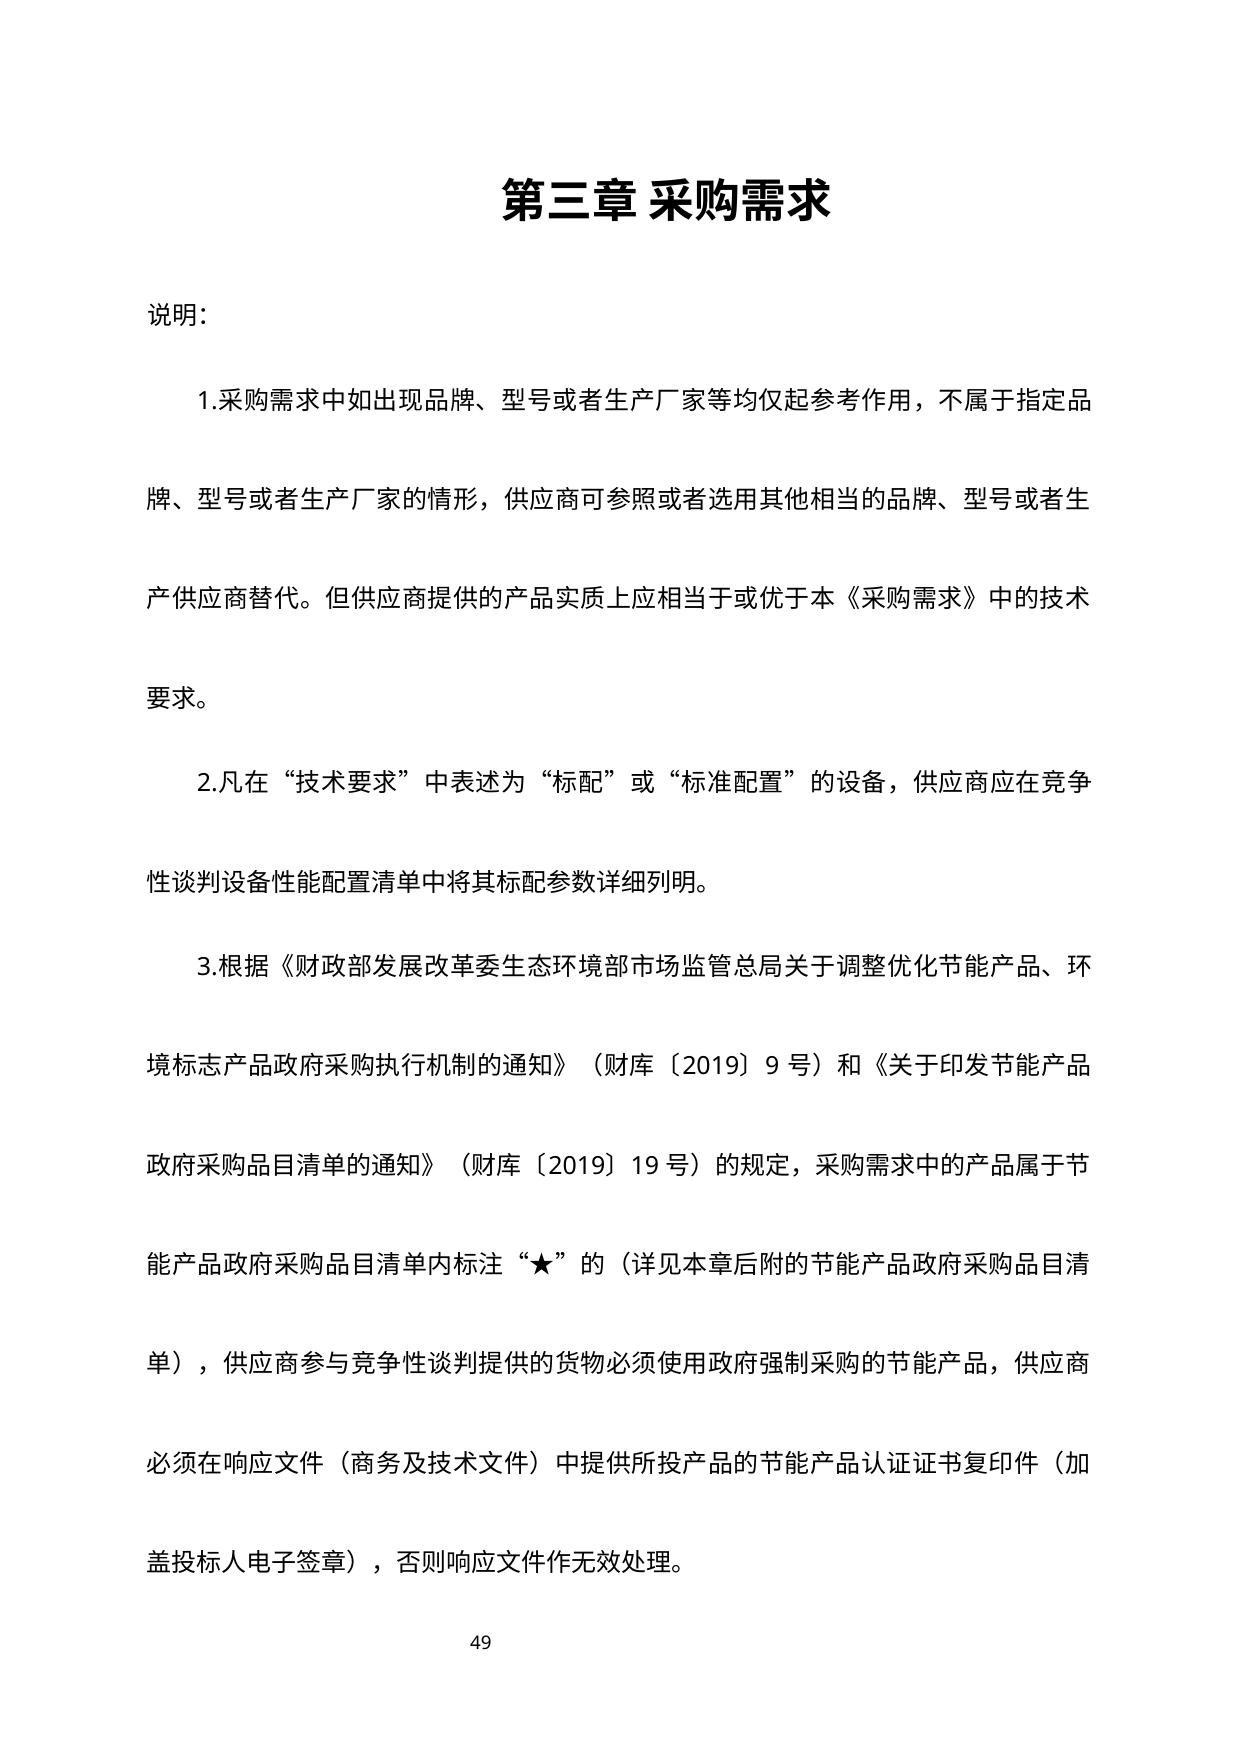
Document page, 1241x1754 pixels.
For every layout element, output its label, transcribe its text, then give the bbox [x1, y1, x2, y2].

text 第三章 采购需求 [148, 148, 1093, 248]
text 说明： [148, 281, 1093, 347]
text 2.凡在“技术要求”中表述为“标配”或“标准配置”的设备，供应商应在竞争性谈判设备性能配置清单中将其标配参数详细列明。 [147, 748, 1092, 913]
text 3.根据《财政部发展改革委生态环境部市场监管总局关于调整优化节能产品、环境标志产品政府采购执行机制的通知》（财库〔2019〕9 号）和《关于印发节能产品政府采购品目清单的通知》（财库〔2019〕19 号）的规定，采购需求中的产品属于节能产品政府采购品目清单内标注“★”的（详见本章后附的节能产品政府采购品目清单），供应商参与竞争性谈判提供的货物必须使用政府强制采购的节能产品，供应商必须在响应文件（商务及技术文件）中提供所投产品的节能产品认证证书复印件（加盖投标人电子签章），否则响应文件作无效处理。 [147, 931, 1092, 1594]
text 1.采购需求中如出现品牌、型号或者生产厂家等均仅起参考作用，不属于指定品牌、型号或者生产厂家的情形，供应商可参照或者选用其他相当的品牌、型号或者生产供应商替代。但供应商提供的产品实质上应相当于或优于本《采购需求》中的技术要求。 [147, 365, 1092, 729]
